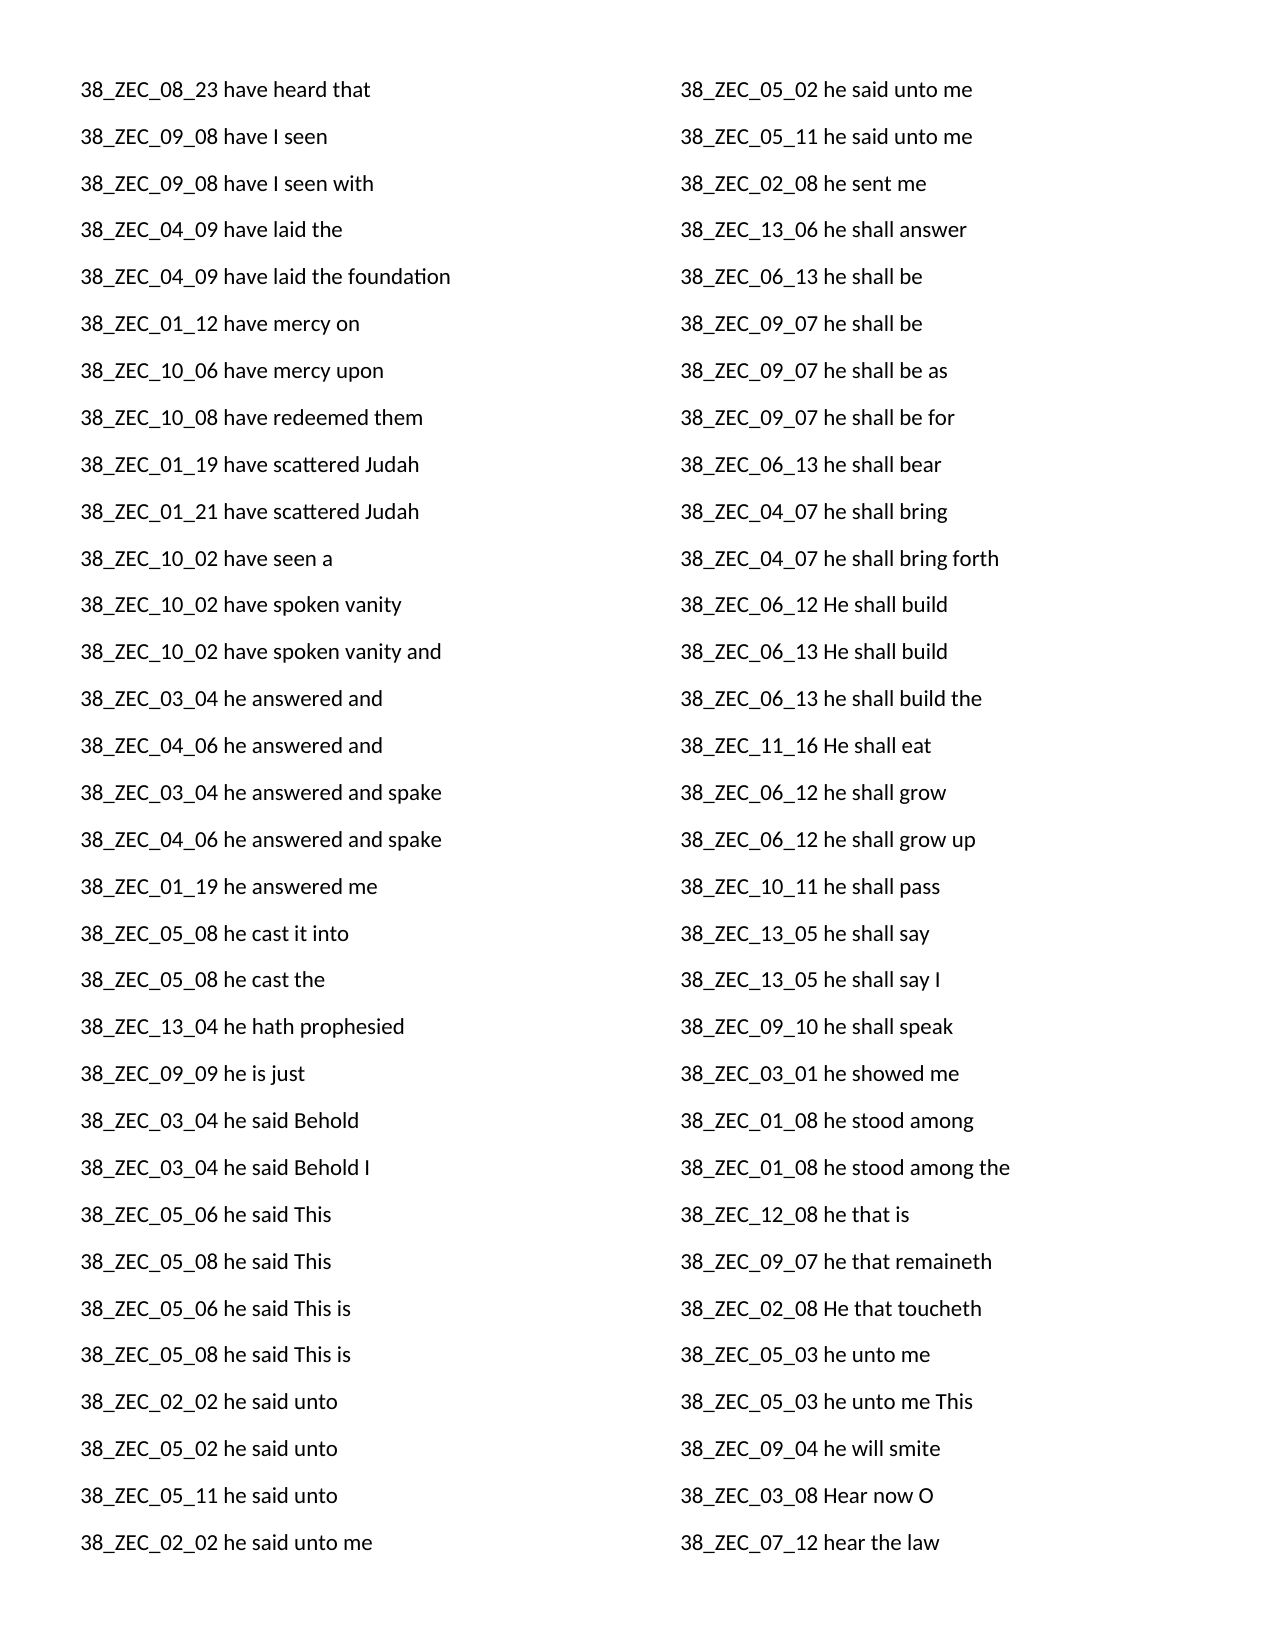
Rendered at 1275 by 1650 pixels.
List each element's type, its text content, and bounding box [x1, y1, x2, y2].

text 38_ZEC_02_08 he sent me [675, 169, 1200, 197]
text 38_ZEC_08_23 have heard that [75, 75, 600, 103]
text 38_ZEC_06_12 he shall grow [675, 778, 1200, 806]
text 38_ZEC_01_19 he answered me [75, 872, 600, 900]
text 38_ZEC_03_04 he said Behold I [75, 1153, 600, 1181]
text 38_ZEC_05_08 he said This is [75, 1341, 600, 1369]
text 38_ZEC_09_10 he shall speak [675, 1012, 1200, 1041]
text 38_ZEC_09_08 have I seen with [75, 169, 600, 197]
text 38_ZEC_09_07 he that remaineth [675, 1247, 1200, 1275]
text 38_ZEC_06_12 he shall grow up [675, 825, 1200, 853]
text 38_ZEC_13_05 he shall say I [675, 966, 1200, 994]
text 38_ZEC_04_06 he answered and [75, 731, 600, 759]
text 38_ZEC_03_08 Hear now O [675, 1481, 1200, 1509]
text 38_ZEC_04_06 he answered and spake [75, 825, 600, 853]
text 38_ZEC_05_02 he said unto [75, 1434, 600, 1462]
text 38_ZEC_01_08 he stood among the [675, 1153, 1200, 1181]
text 38_ZEC_04_07 he shall bring forth [675, 544, 1200, 572]
text 38_ZEC_06_13 he shall build the [675, 684, 1200, 712]
text 38_ZEC_09_09 he is just [75, 1059, 600, 1087]
text 38_ZEC_05_03 he unto me [675, 1341, 1200, 1369]
text 38_ZEC_05_03 he unto me This [675, 1387, 1200, 1416]
text 38_ZEC_05_08 he cast the [75, 966, 600, 994]
text 38_ZEC_11_16 He shall eat [675, 731, 1200, 759]
text 38_ZEC_03_04 he answered and [75, 684, 600, 712]
text 38_ZEC_03_04 he said Behold [75, 1106, 600, 1134]
text 38_ZEC_04_07 he shall bring [675, 497, 1200, 525]
text 38_ZEC_02_02 he said unto me [75, 1528, 600, 1556]
text 38_ZEC_01_12 have mercy on [75, 309, 600, 337]
text 38_ZEC_09_08 have I seen [75, 122, 600, 150]
text 38_ZEC_03_04 he answered and spake [75, 778, 600, 806]
text 38_ZEC_12_08 he that is [675, 1200, 1200, 1228]
text 38_ZEC_05_08 he cast it into [75, 919, 600, 947]
text 38_ZEC_07_12 hear the law [675, 1528, 1200, 1556]
text 38_ZEC_02_02 he said unto [75, 1387, 600, 1416]
text 38_ZEC_06_12 He shall build [675, 591, 1200, 619]
text 38_ZEC_09_07 he shall be as [675, 356, 1200, 384]
text 38_ZEC_10_02 have seen a [75, 544, 600, 572]
text 38_ZEC_05_06 he said This is [75, 1294, 600, 1322]
text 38_ZEC_04_09 have laid the [75, 216, 600, 244]
text 38_ZEC_10_02 have spoken vanity and [75, 637, 600, 666]
text 38_ZEC_01_21 have scattered Judah [75, 497, 600, 525]
text 38_ZEC_10_06 have mercy upon [75, 356, 600, 384]
text 38_ZEC_13_04 he hath prophesied [75, 1012, 600, 1041]
text 38_ZEC_05_11 he said unto me [675, 122, 1200, 150]
text 38_ZEC_05_02 he said unto me [675, 75, 1200, 103]
text 38_ZEC_06_13 he shall bear [675, 450, 1200, 478]
text 38_ZEC_13_05 he shall say [675, 919, 1200, 947]
text 38_ZEC_03_01 he showed me [675, 1059, 1200, 1087]
text 38_ZEC_10_02 have spoken vanity [75, 591, 600, 619]
text 38_ZEC_09_04 he will smite [675, 1434, 1200, 1462]
text 38_ZEC_13_06 he shall answer [675, 216, 1200, 244]
text 38_ZEC_10_11 he shall pass [675, 872, 1200, 900]
text 38_ZEC_06_13 he shall be [675, 262, 1200, 291]
text 38_ZEC_01_08 he stood among [675, 1106, 1200, 1134]
text 38_ZEC_09_07 he shall be [675, 309, 1200, 337]
text 38_ZEC_05_06 he said This [75, 1200, 600, 1228]
text 38_ZEC_01_19 have scattered Judah [75, 450, 600, 478]
text 38_ZEC_06_13 He shall build [675, 637, 1200, 666]
text 38_ZEC_05_11 he said unto [75, 1481, 600, 1509]
text 38_ZEC_04_09 have laid the foundation [75, 262, 600, 291]
text 38_ZEC_10_08 have redeemed them [75, 403, 600, 431]
text 38_ZEC_09_07 he shall be for [675, 403, 1200, 431]
text 38_ZEC_02_08 He that toucheth [675, 1294, 1200, 1322]
text 38_ZEC_05_08 he said This [75, 1247, 600, 1275]
